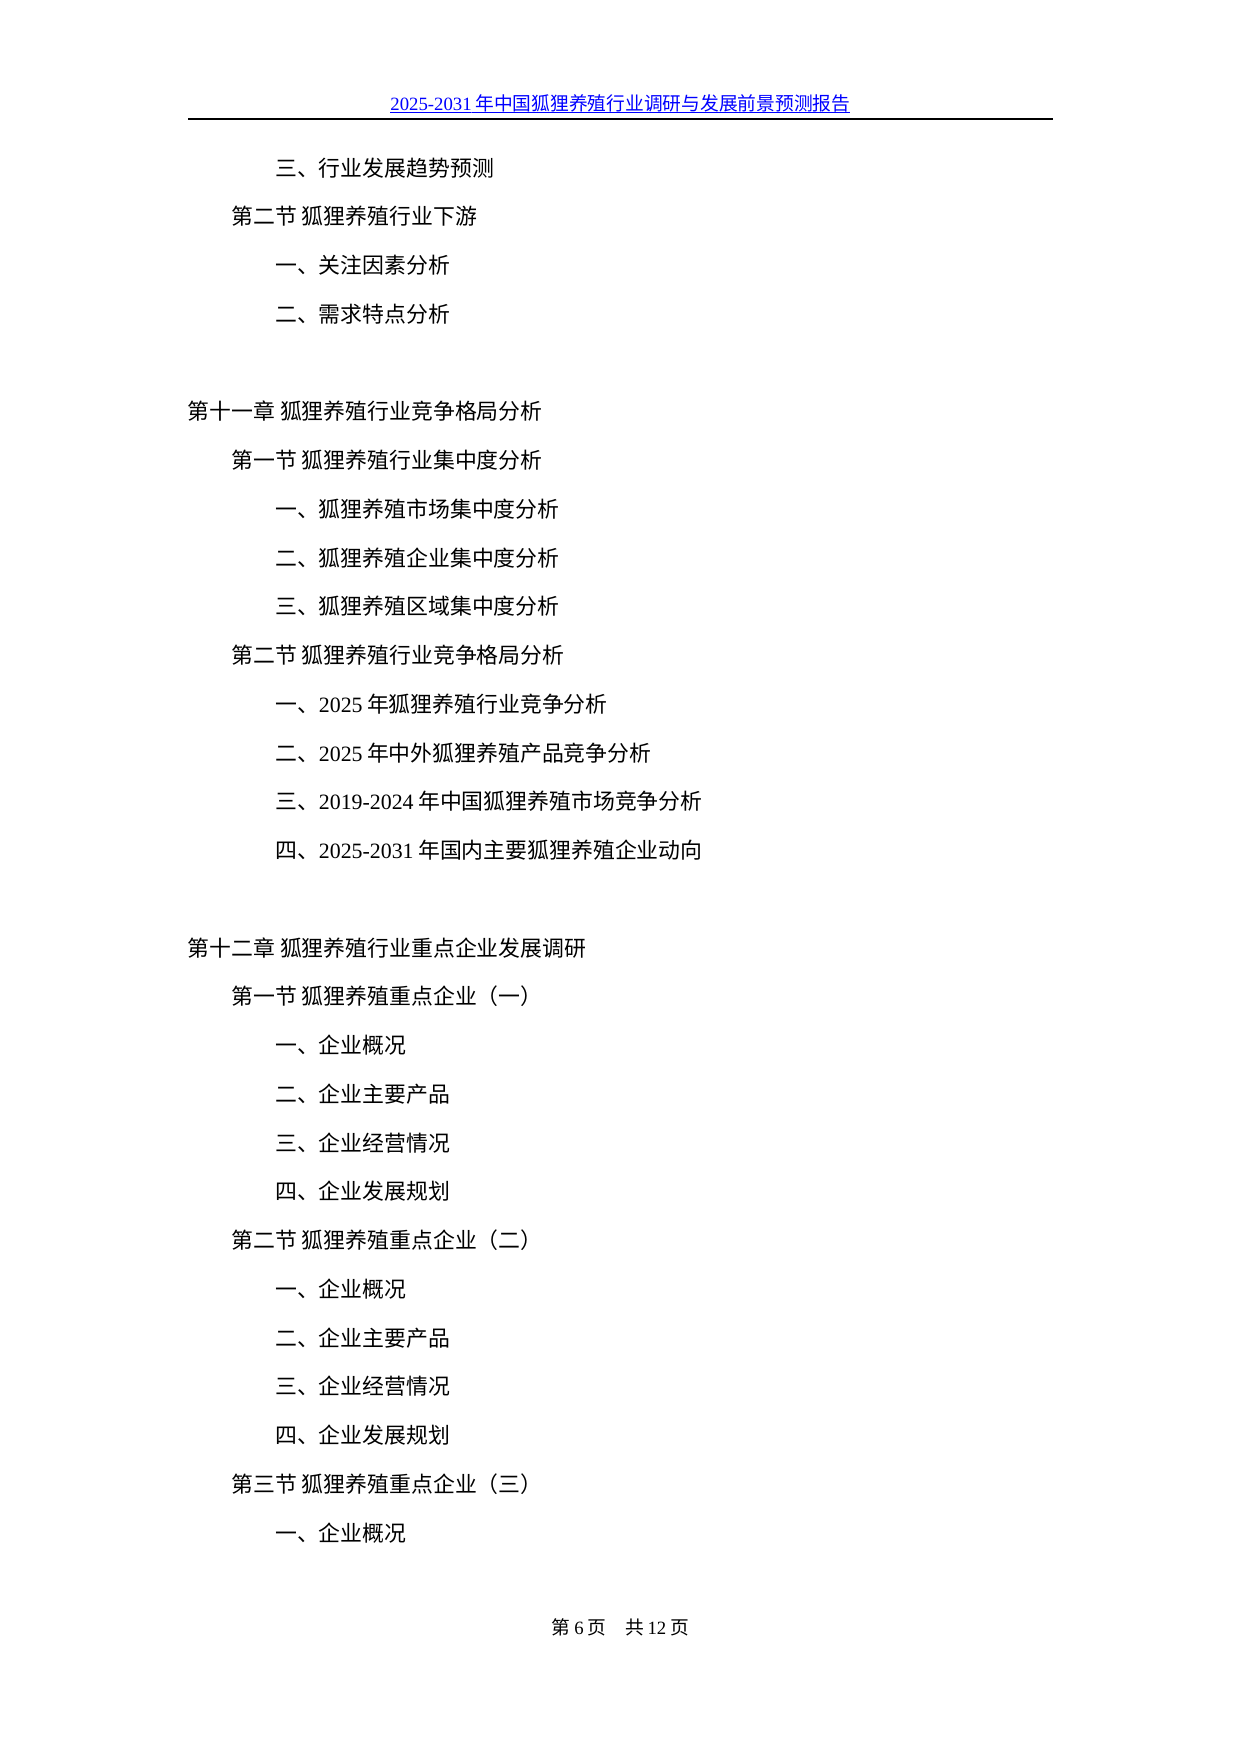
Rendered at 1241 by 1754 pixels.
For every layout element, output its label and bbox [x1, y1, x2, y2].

text [187, 150, 1053, 1548]
